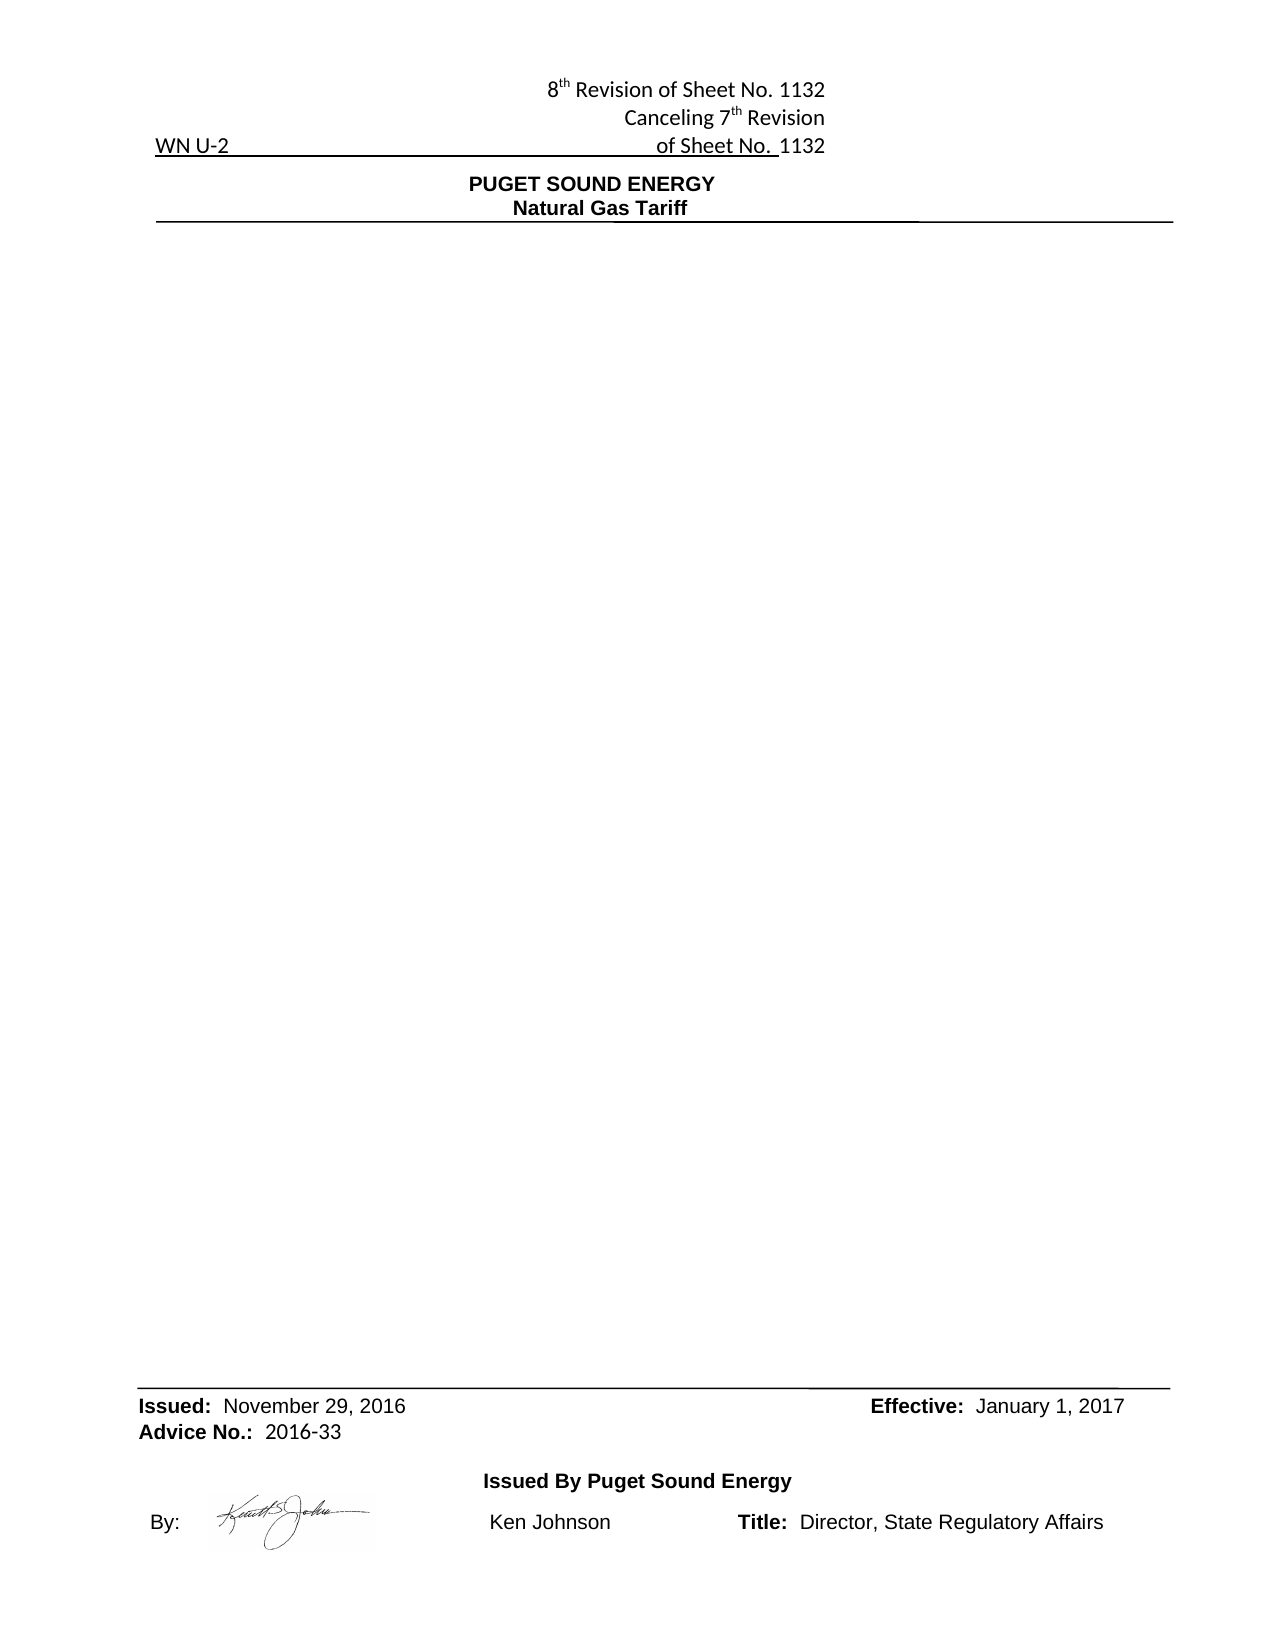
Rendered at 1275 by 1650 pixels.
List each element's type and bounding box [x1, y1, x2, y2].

picture [208, 1493, 377, 1551]
